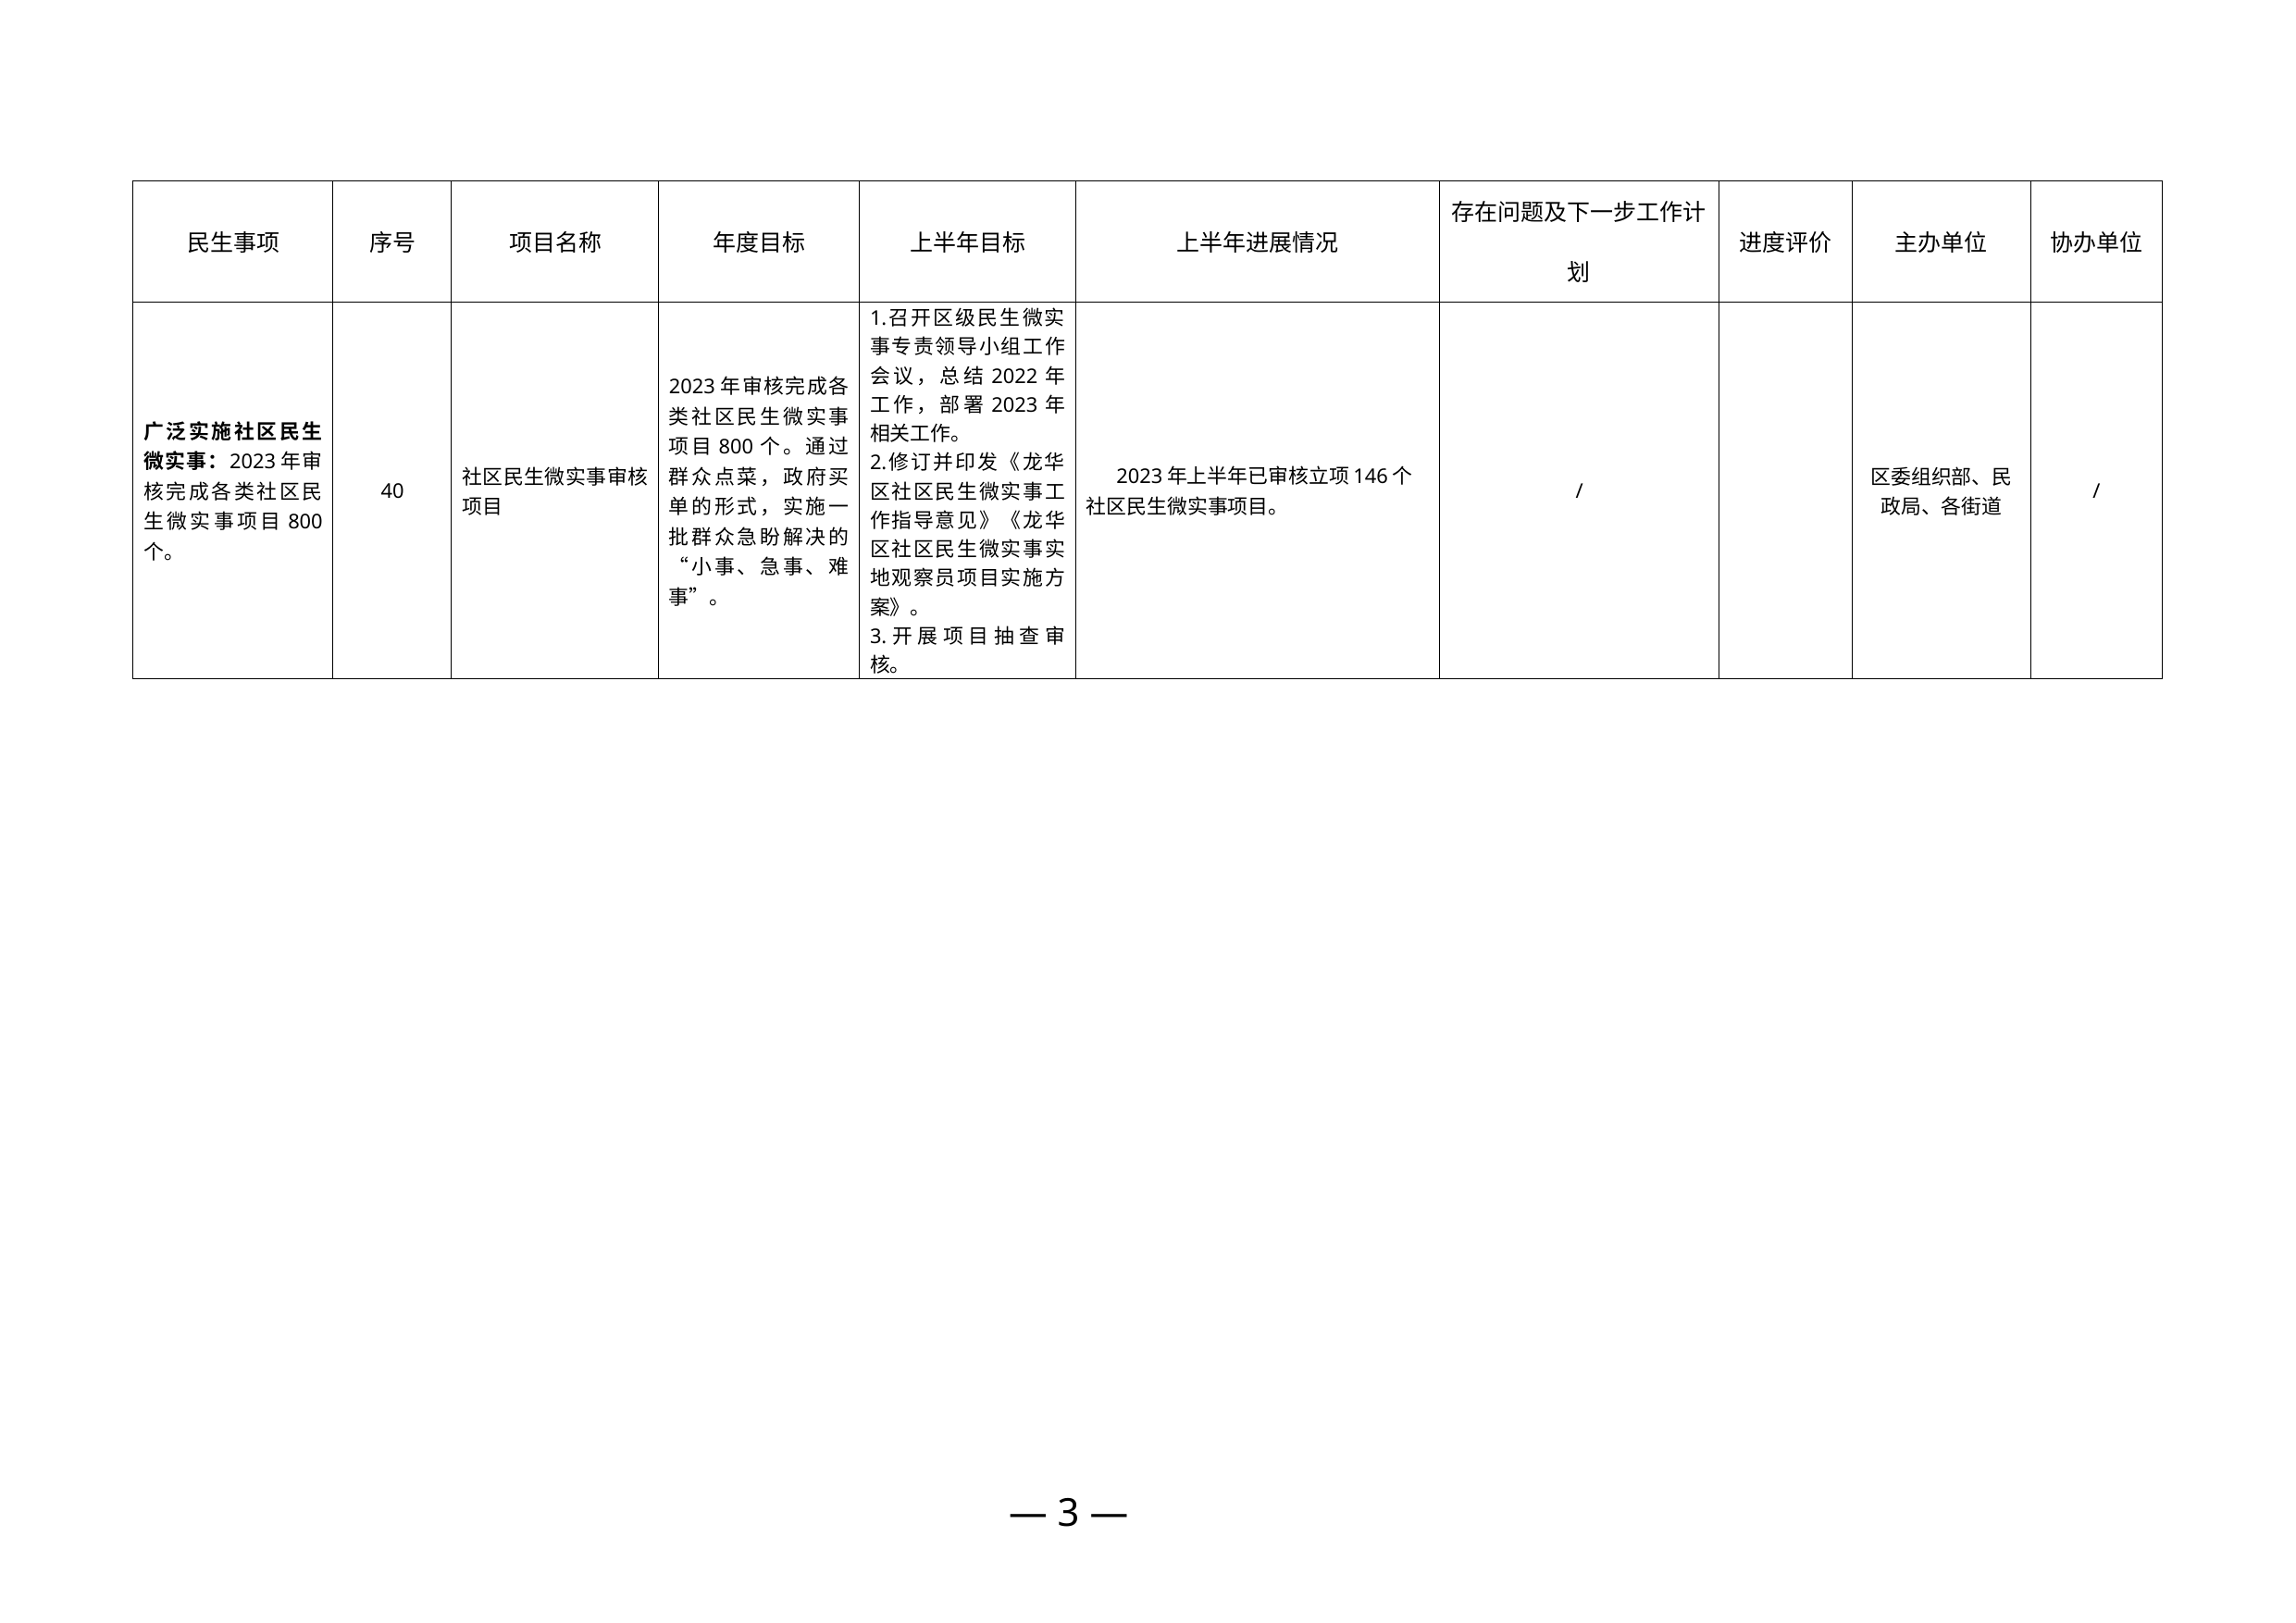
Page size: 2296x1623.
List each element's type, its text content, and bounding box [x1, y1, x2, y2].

table_cell / [1440, 303, 1719, 678]
table_header 存在问题及下一步工作计划 [1440, 181, 1719, 302]
table_header 进度评价 [1719, 181, 1852, 302]
table_cell 2023年上半年已审核立项146个社区民生微实事项目。 [1076, 303, 1439, 678]
table_cell 社区民生微实事审核项目 [452, 303, 658, 678]
table_header 项目名称 [452, 181, 658, 302]
table_cell 2023年审核完成各类社区民生微实事项目800个。通过群众点菜，政府买单的形式，实施一批群众急盼解决的“小事、急事、难事”。 [659, 303, 859, 678]
table_header 年度目标 [659, 181, 859, 302]
table_cell [1719, 303, 1852, 678]
table_cell / [2031, 303, 2162, 678]
table_cell 区委组织部、民政局、各街道 [1853, 303, 2030, 678]
table_cell 广泛实施社区民生微实事：2023年审核完成各类社区民生微实事项目800个。 [133, 303, 332, 678]
table_cell 1.召开区级民生微实事专责领导小组工作会议，总结2022年工作，部署2023年相关工作。 2.修订并印发《龙华区社区民生微实事工作指导意见》《龙华区社区民生微实事实地观察员项目实施方案》。 3.开展项目抽查审核。 [860, 303, 1075, 678]
table_header 协办单位 [2031, 181, 2162, 302]
table_header 上半年目标 [860, 181, 1075, 302]
table_header 上半年进展情况 [1076, 181, 1439, 302]
table_header 民生事项 [133, 181, 332, 302]
table_cell 40 [333, 303, 451, 678]
table_header 序号 [333, 181, 451, 302]
table_header 主办单位 [1853, 181, 2030, 302]
